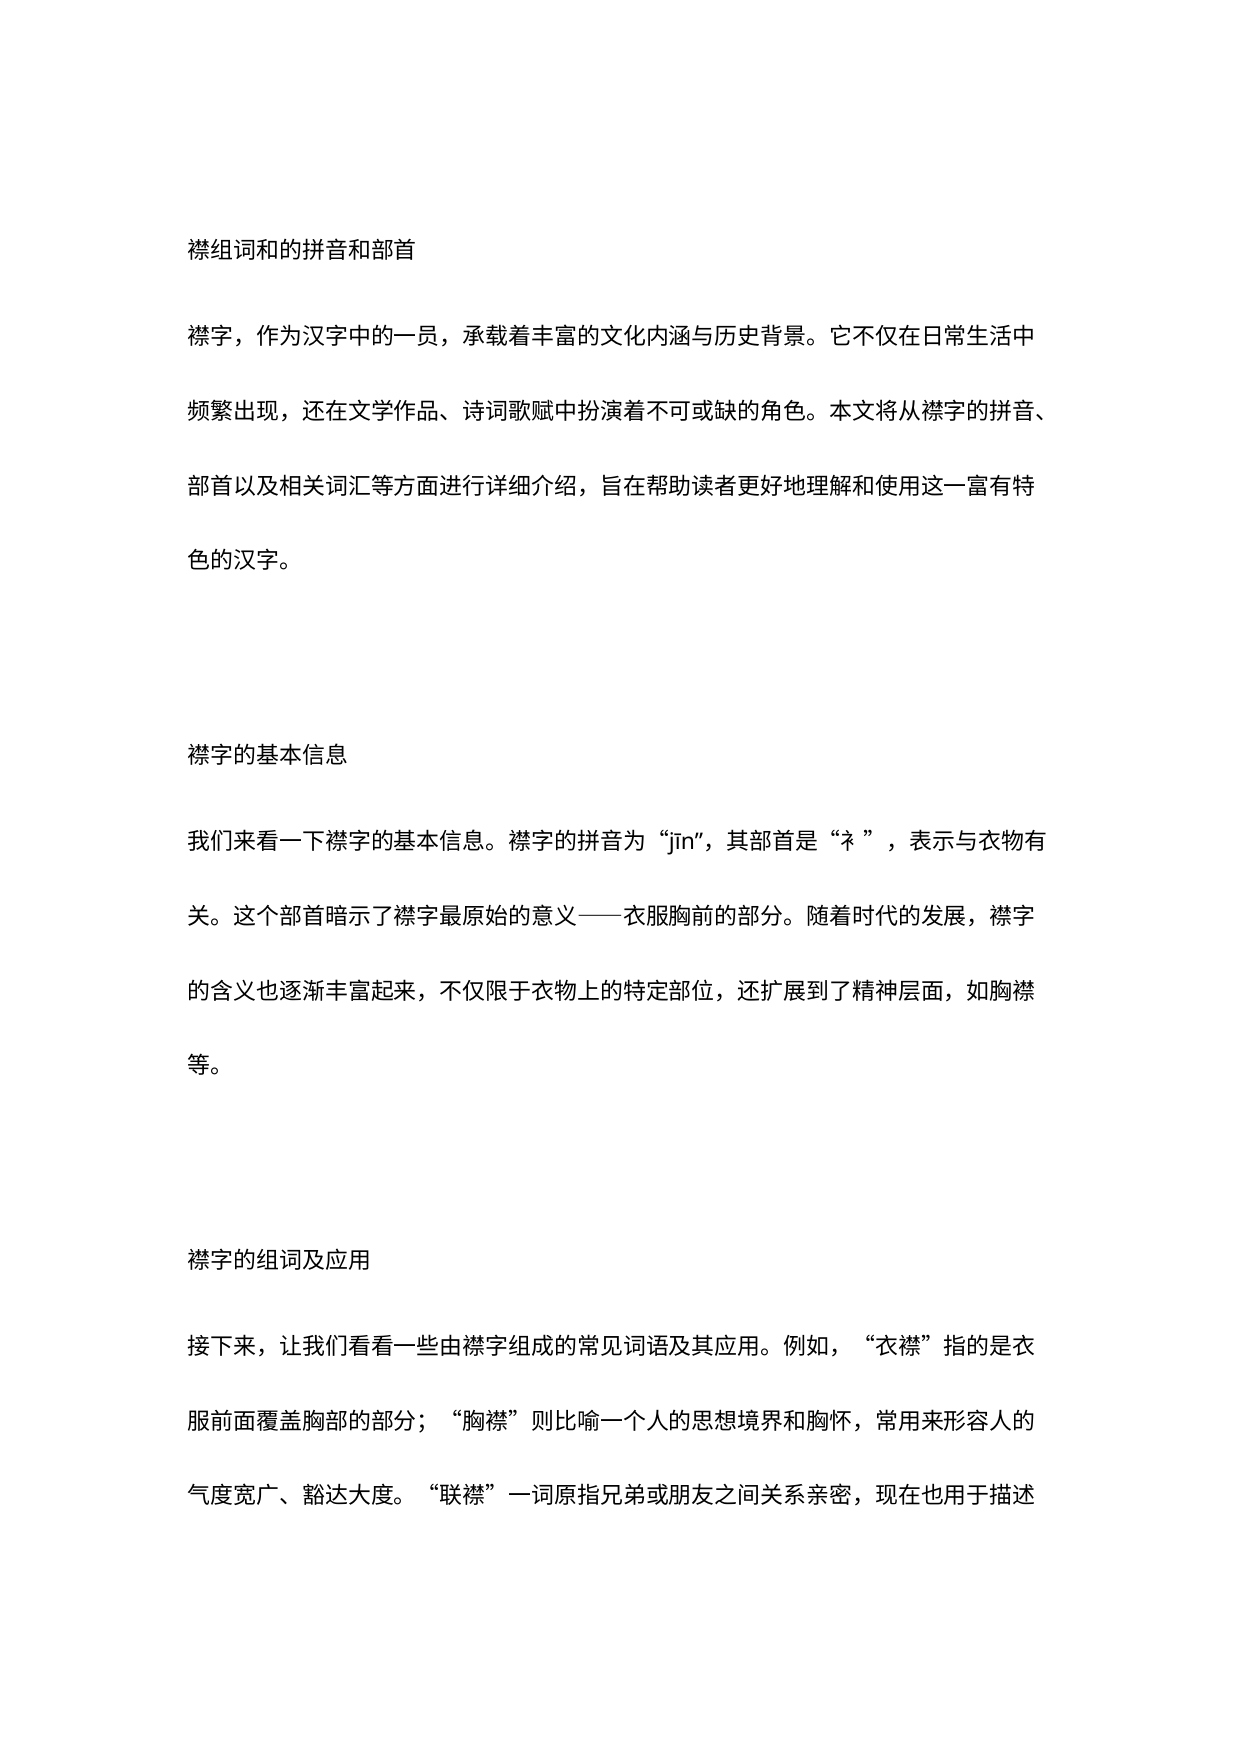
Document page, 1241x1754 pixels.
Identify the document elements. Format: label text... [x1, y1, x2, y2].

text 我们来看一下襟字的基本信息。襟字的拼音为“jīn”，其部首是“衤”，表示与衣物有关。这个部首暗示了襟字最原始的意义——衣服胸前的部分。随着时代的发展，襟字的含义也逐渐丰富起来，不仅限于衣物上的特定部位，还扩展到了精神层面，如胸襟等。 [187, 807, 1053, 1096]
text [187, 1312, 1053, 1527]
text 襟字的组词及应用 [187, 1226, 1053, 1291]
text 襟字的基本信息 [187, 721, 1053, 786]
text 襟字，作为汉字中的一员，承载着丰富的文化内涵与历史背景。它不仅在日常生活中频繁出现，还在文学作品、诗词歌赋中扮演着不可或缺的角色。本文将从襟字的拼音、部首以及相关词汇等方面进行详细介绍，旨在帮助读者更好地理解和使用这一富有特色的汉字。 [187, 302, 1053, 591]
text 襟组词和的拼音和部首 [187, 216, 1053, 281]
